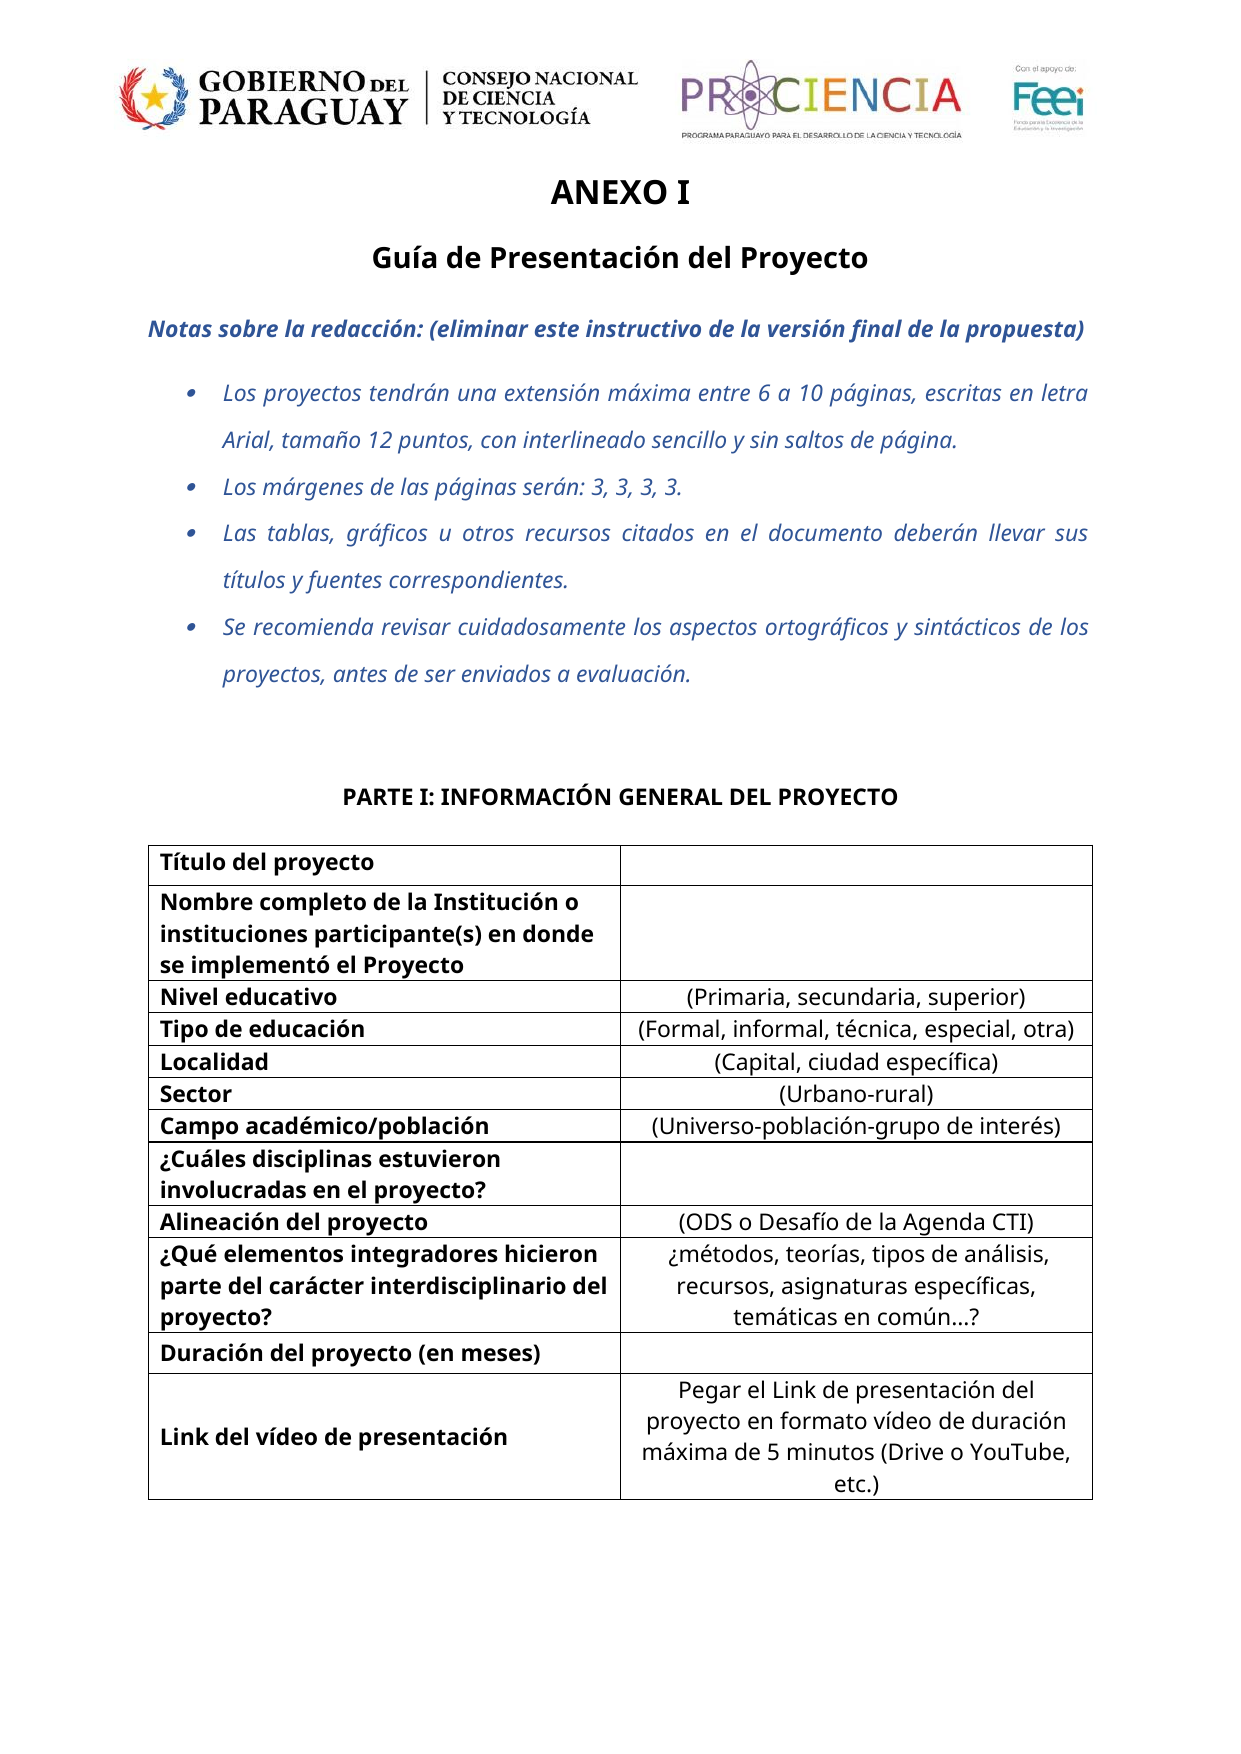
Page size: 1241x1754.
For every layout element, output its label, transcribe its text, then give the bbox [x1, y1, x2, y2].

table_header Título del proyecto [149, 846, 620, 885]
table_cell ¿métodos, teorías, tipos de análisis, recursos, asignaturas específicas, temáticas en común…? [621, 1238, 1092, 1332]
text PARTE I: INFORMACIÓN GENERAL DEL PROYECTO [148, 781, 1093, 812]
table_header [621, 846, 1092, 885]
list Se recomienda revisar cuidadosamente los aspectos ortográficos y sintácticos de los proyectos, antes de ser enviados a evaluación. [185, 611, 1093, 689]
table_cell Link del vídeo de presentación [149, 1374, 620, 1499]
table_cell (Universo-población-grupo de interés) [621, 1110, 1092, 1141]
table_cell Campo académico/población [149, 1110, 620, 1141]
table_cell [621, 886, 1092, 980]
table_cell (Formal, informal, técnica, especial, otra) [621, 1013, 1092, 1044]
list ANEXO I [148, 169, 1093, 214]
list Guía de Presentación del Proyecto [148, 237, 1093, 277]
list Los márgenes de las páginas serán: 3, 3, 3, 3. [185, 470, 1093, 502]
table_cell (Primaria, secundaria, superior) [621, 981, 1092, 1012]
list Las tablas, gráficos u otros recursos citados en el documento deberán llevar sus títulos y fuentes correspondientes. [185, 517, 1093, 595]
table_cell Alineación del proyecto [149, 1206, 620, 1237]
table_cell Duración del proyecto (en meses) [149, 1333, 620, 1373]
picture [113, 44, 1098, 153]
table_cell (ODS o Desafío de la Agenda CTI) [621, 1206, 1092, 1237]
table_cell [621, 1143, 1092, 1205]
table_cell Nivel educativo [149, 981, 620, 1012]
table_cell Tipo de educación [149, 1013, 620, 1044]
table_cell Localidad [149, 1046, 620, 1077]
table_cell ¿Cuáles disciplinas estuvieron involucradas en el proyecto? [149, 1143, 620, 1205]
list Los proyectos tendrán una extensión máxima entre 6 a 10 páginas, escritas en letra Arial, tamaño 12 puntos, con interlineado sencillo y sin saltos de página. [185, 377, 1093, 455]
text Notas sobre la redacción: (eliminar este instructivo de la versión final de la propuesta) [148, 313, 1093, 344]
table_cell [621, 1333, 1092, 1373]
table_cell (Urbano-rural) [621, 1078, 1092, 1109]
table_cell Nombre completo de la Institución o instituciones participante(s) en donde se implementó el Proyecto [149, 886, 620, 980]
table_cell Pegar el Link de presentación del proyecto en formato vídeo de duración máxima de 5 minutos (Drive o YouTube, etc.) [621, 1374, 1092, 1499]
table_cell Sector [149, 1078, 620, 1109]
table_cell ¿Qué elementos integradores hicieron parte del carácter interdisciplinario del proyecto? [149, 1238, 620, 1332]
table_cell (Capital, ciudad específica) [621, 1046, 1092, 1077]
